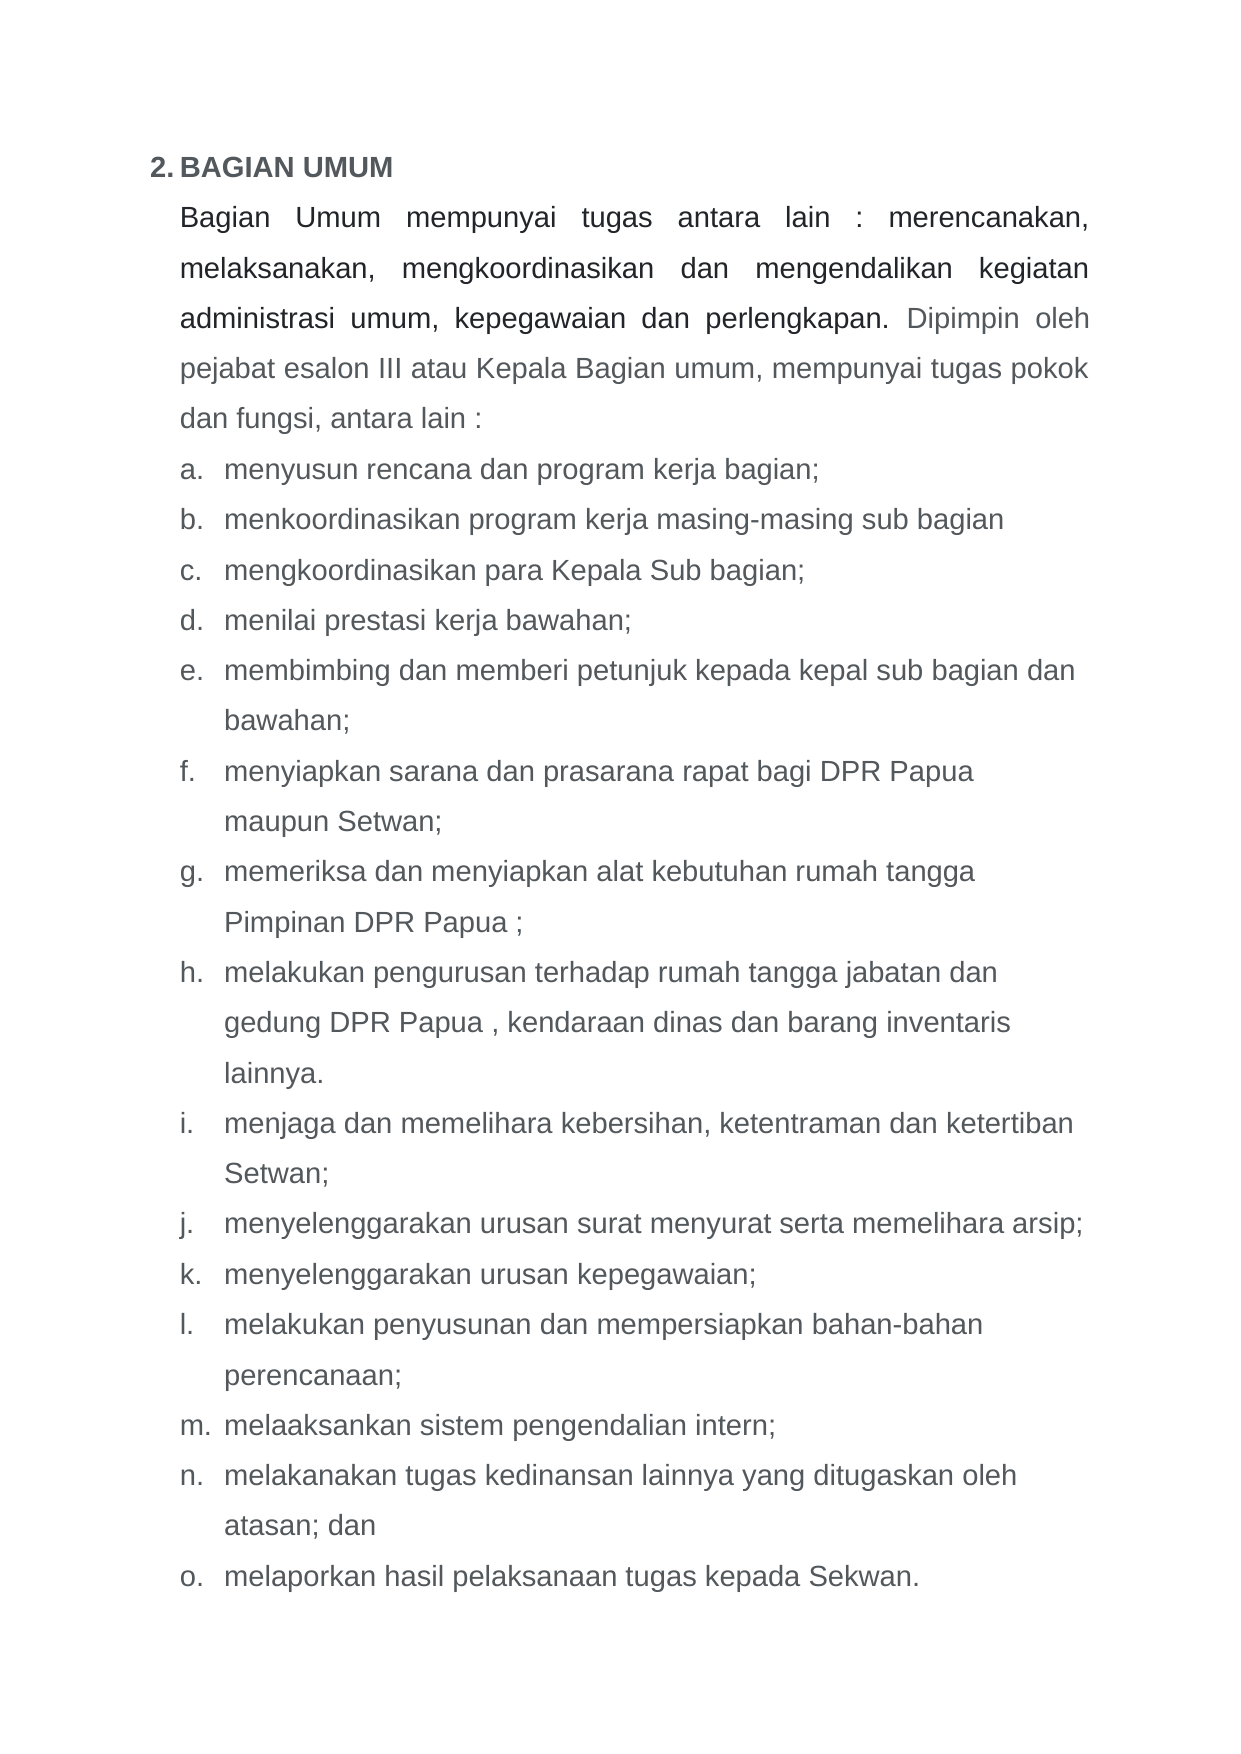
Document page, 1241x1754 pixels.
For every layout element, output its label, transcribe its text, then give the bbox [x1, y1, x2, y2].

list melakukan penyusunan dan mempersiapkan bahan-bahan perencanaan; [179, 1307, 1090, 1391]
list memeriksa dan menyiapkan alat kebutuhan rumah tangga Pimpinan DPR Papua ; [179, 854, 1090, 938]
list menyiapkan sarana dan prasarana rapat bagi DPR Papua maupun Setwan; [179, 754, 1090, 838]
list menkoordinasikan program kerja masing-masing sub bagian [179, 502, 1090, 536]
list menyusun rencana dan program kerja bagian; [179, 452, 1090, 485]
list melakanakan tugas kedinansan lainnya yang ditugaskan oleh atasan; dan [179, 1458, 1090, 1542]
list menjaga dan memelihara kebersihan, ketentraman dan ketertiban Setwan; [179, 1106, 1090, 1190]
list melaporkan hasil pelaksanaan tugas kepada Sekwan. [179, 1559, 1090, 1592]
list melakukan pengurusan terhadap rumah tangga jabatan dan gedung DPR Papua , kendaraan dinas dan barang inventaris lainnya. [179, 955, 1090, 1089]
list menilai prestasi kerja bawahan; [179, 603, 1090, 636]
list melaaksankan sistem pengendalian intern; [179, 1408, 1090, 1441]
list menyelenggarakan urusan surat menyurat serta memelihara arsip; [179, 1207, 1090, 1240]
list mengkoordinasikan para Kepala Sub bagian; [179, 552, 1090, 586]
list membimbing dan memberi petunjuk kepada kepal sub bagian dan bawahan; [179, 653, 1090, 737]
list menyelenggarakan urusan kepegawaian; [179, 1257, 1090, 1290]
list BAGIAN UMUM [150, 150, 1090, 183]
list Bagian Umum mempunyai tugas antara lain : merencanakan, melaksanakan, mengkoordinasikan dan mengendalikan kegiatan administrasi umum, kepegawaian dan perlengkapan. Dipimpin oleh pejabat esalon III atau Kepala Bagian umum, mempunyai tugas pokok dan fungsi, antara lain : [179, 200, 1090, 435]
